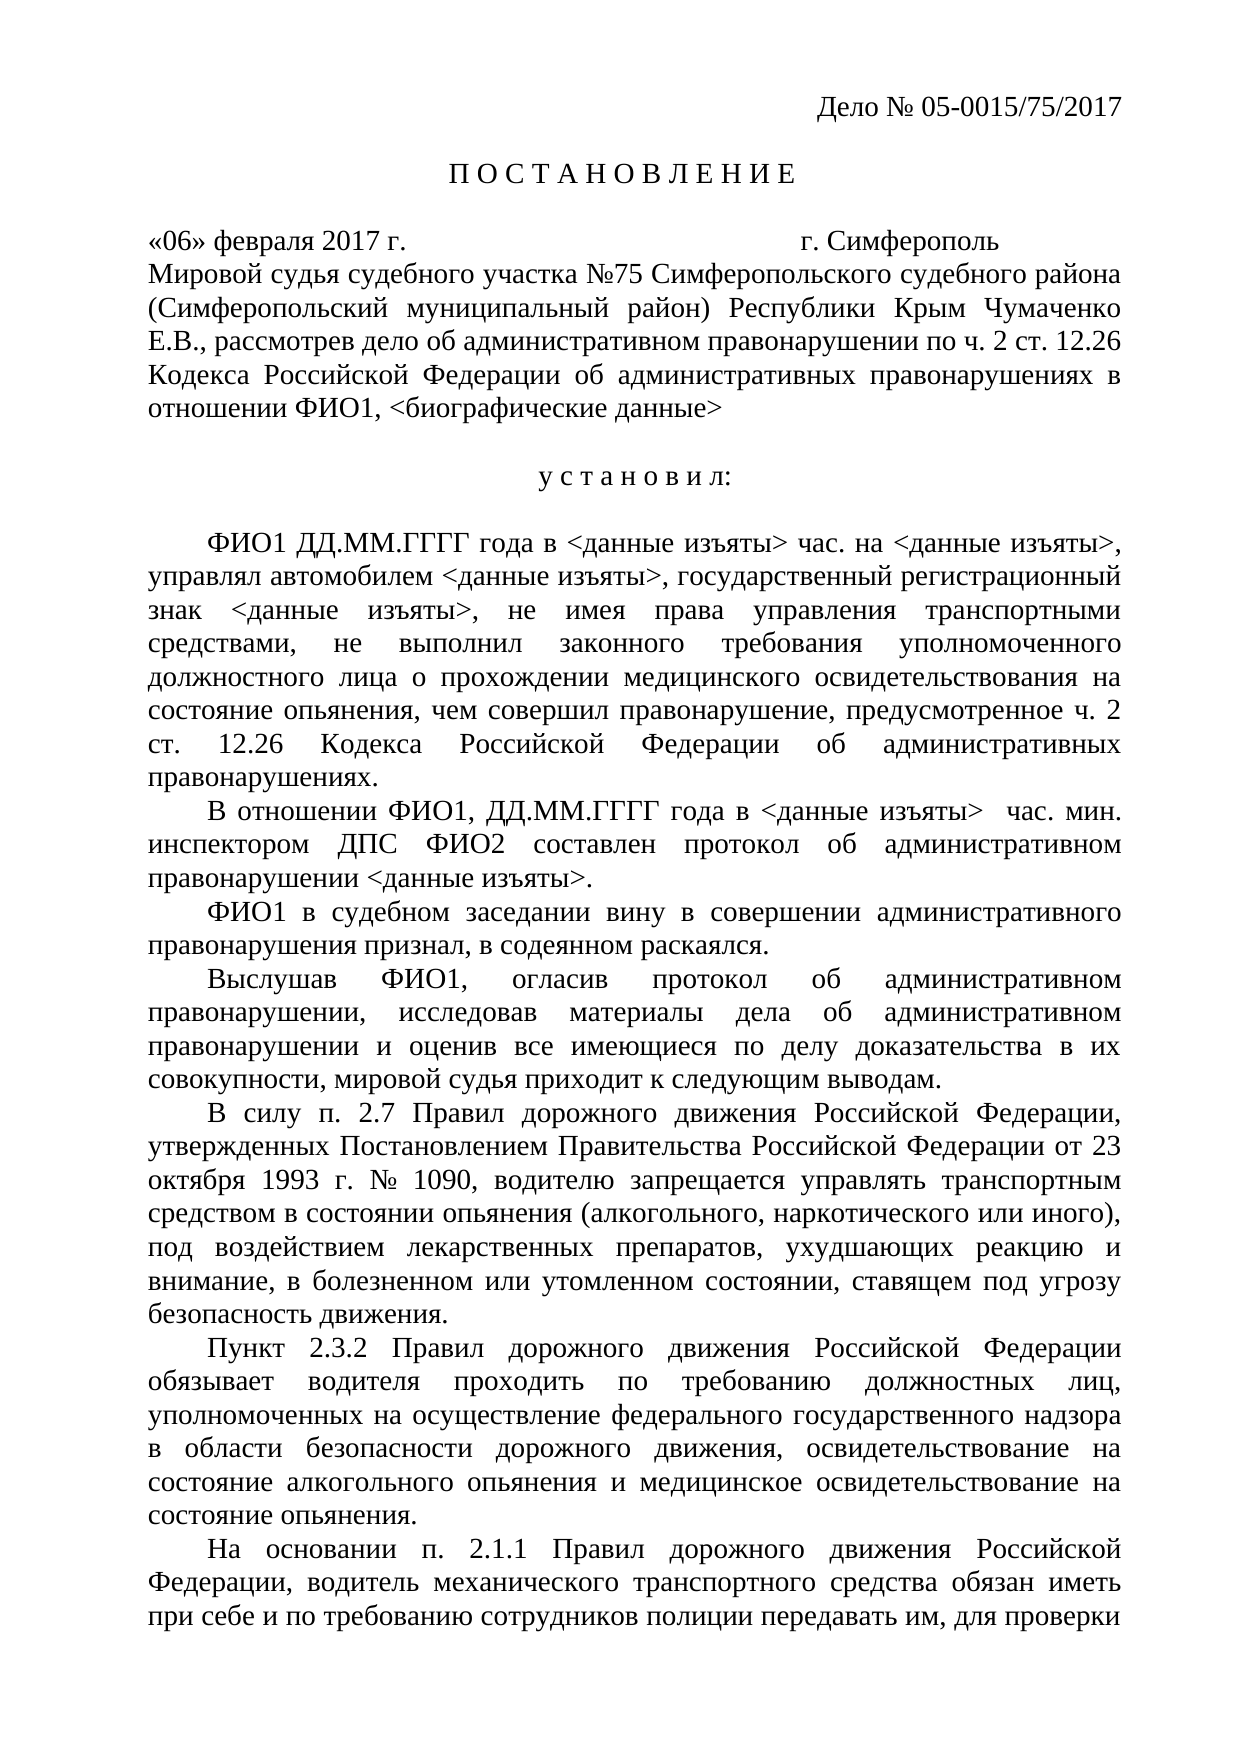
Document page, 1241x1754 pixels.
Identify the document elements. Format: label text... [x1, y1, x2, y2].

text Пункт 2.3.2 Правил дорожного движения Российской Федерации обязывает водителя проходить по требованию должностных лиц, уполномоченных на осуществление федерального государственного надзора в области безопасности дорожного движения, освидетельствование на состояние алкогольного опьянения и медицинское освидетельствование на состояние опьянения. [148, 1330, 1122, 1531]
text Мировой судья судебного участка №75 Симферопольского судебного района (Симферопольский муниципальный район) Республики Крым Чумаченко Е.В., рассмотрев дело об административном правонарушении по ч. 2 ст. 12.26 Кодекса Российской Федерации об административных правонарушениях в отношении ФИО1, <биографические данные> [148, 256, 1122, 424]
text ФИО1 ДД.ММ.ГГГГ года в <данные изъяты> час. на <данные изъяты>, управлял автомобилем <данные изъяты>, государственный регистрационный знак <данные изъяты>, не имея права управления транспортными средствами, не выполнил законного требования уполномоченного должностного лица о прохождении медицинского освидетельствования на состояние опьянения, чем совершил правонарушение, предусмотренное ч. 2 ст. 12.26 Кодекса Российской Федерации об административных правонарушениях. [148, 525, 1122, 793]
text «06» февраля 2017 г. г. Симферополь [148, 223, 1122, 256]
text Выслушав ФИО1, огласив протокол об административном правонарушении, исследовав материалы дела об административном правонарушении и оценив все имеющиеся по делу доказательства в их совокупности, мировой судья приходит к следующим выводам. [148, 961, 1122, 1095]
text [148, 1531, 1122, 1632]
subtitle П О С Т А Н О В Л Е Н И Е [148, 156, 1122, 189]
text ФИО1 в судебном заседании вину в совершении административного правонарушения признал, в содеянном раскаялся. [148, 894, 1122, 961]
subtitle Дело № 05-0015/75/2017 [148, 89, 1122, 122]
text у с т а н о в и л: [148, 458, 1122, 491]
text В отношении ФИО1, ДД.ММ.ГГГГ года в <данные изъяты> час. мин. инспектором ДПС ФИО2 составлен протокол об административном правонарушении <данные изъяты>. [148, 793, 1122, 894]
text В силу п. 2.7 Правил дорожного движения Российской Федерации, утвержденных Постановлением Правительства Российской Федерации от 23 октября . № 1090, водителю запрещается управлять транспортным средством в состоянии опьянения (алкогольного, наркотического или иного), под воздействием лекарственных препаратов, ухудшающих реакцию и внимание, в болезненном или утомленном состоянии, ставящем под угрозу безопасность движения. [148, 1095, 1122, 1330]
